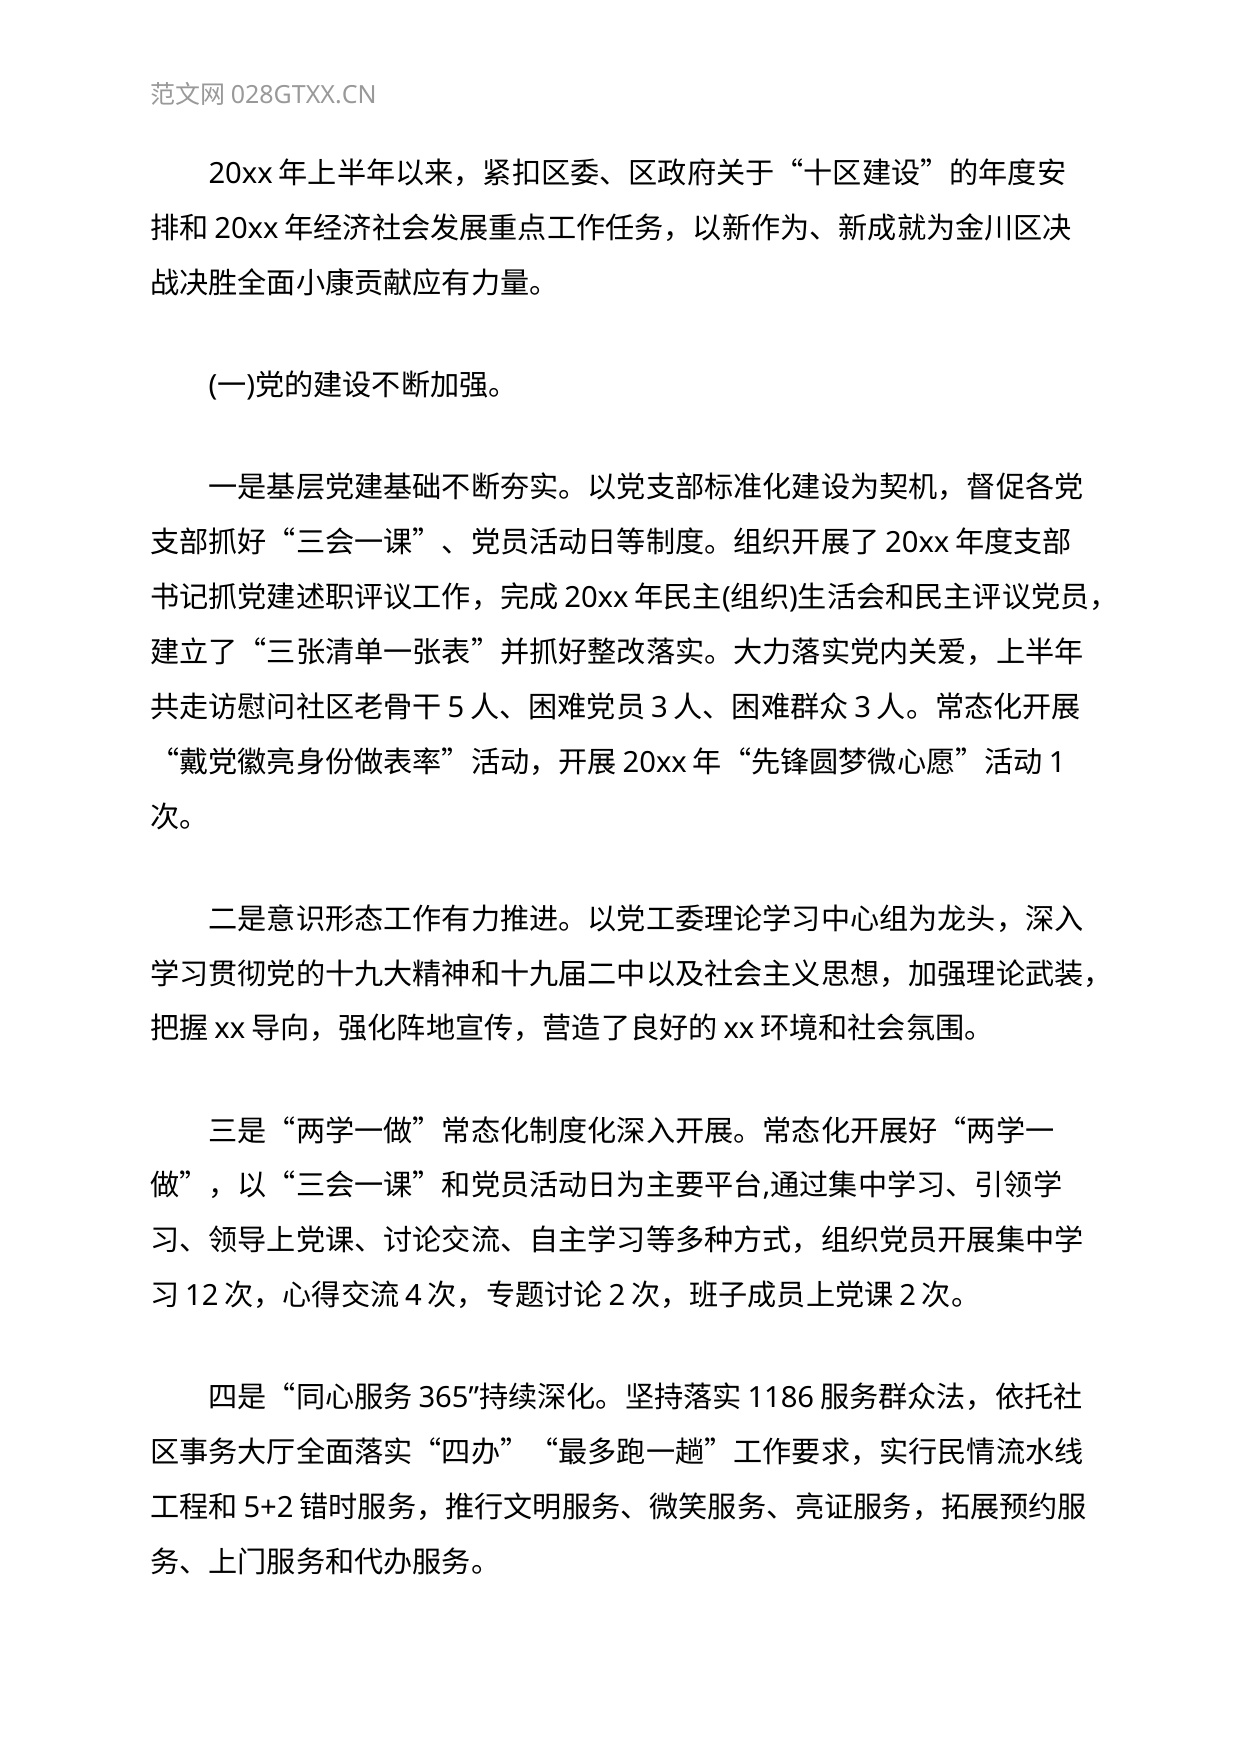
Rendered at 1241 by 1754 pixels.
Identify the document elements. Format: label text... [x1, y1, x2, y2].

text (一)党的建设不断加强。 [150, 362, 1090, 404]
text 三是“两学一做”常态化制度化深入开展。常态化开展好“两学一做”，以“三会一课”和党员活动日为主要平台,通过集中学习、引领学习、领导上党课、讨论交流、自主学习等多种方式，组织党员开展集中学习12次，心得交流4次，专题讨论2次，班子成员上党课2次。 [150, 1107, 1090, 1314]
text 一是基层党建基础不断夯实。以党支部标准化建设为契机，督促各党支部抓好“三会一课”、党员活动日等制度。组织开展了20xx年度支部书记抓党建述职评议工作，完成20xx年民主(组织)生活会和民主评议党员，建立了“三张清单一张表”并抓好整改落实。大力落实党内关爱，上半年共走访慰问社区老骨干5人、困难党员3人、困难群众3人。常态化开展“戴党徽亮身份做表率”活动，开展20xx年“先锋圆梦微心愿”活动1次。 [150, 464, 1090, 836]
text 20xx年上半年以来，紧扣区委、区政府关于“十区建设”的年度安排和20xx年经济社会发展重点工作任务，以新作为、新成就为金川区决战决胜全面小康贡献应有力量。 [150, 150, 1090, 302]
text 四是“同心服务365”持续深化。坚持落实1186服务群众法，依托社区事务大厅全面落实“四办”“最多跑一趟”工作要求，实行民情流水线工程和5+2错时服务，推行文明服务、微笑服务、亮证服务，拓展预约服务、上门服务和代办服务。 [150, 1374, 1090, 1581]
text 二是意识形态工作有力推进。以党工委理论学习中心组为龙头，深入学习贯彻党的十九大精神和十九届二中以及社会主义思想，加强理论武装，把握xx导向，强化阵地宣传，营造了良好的xx环境和社会氛围。 [150, 895, 1090, 1047]
